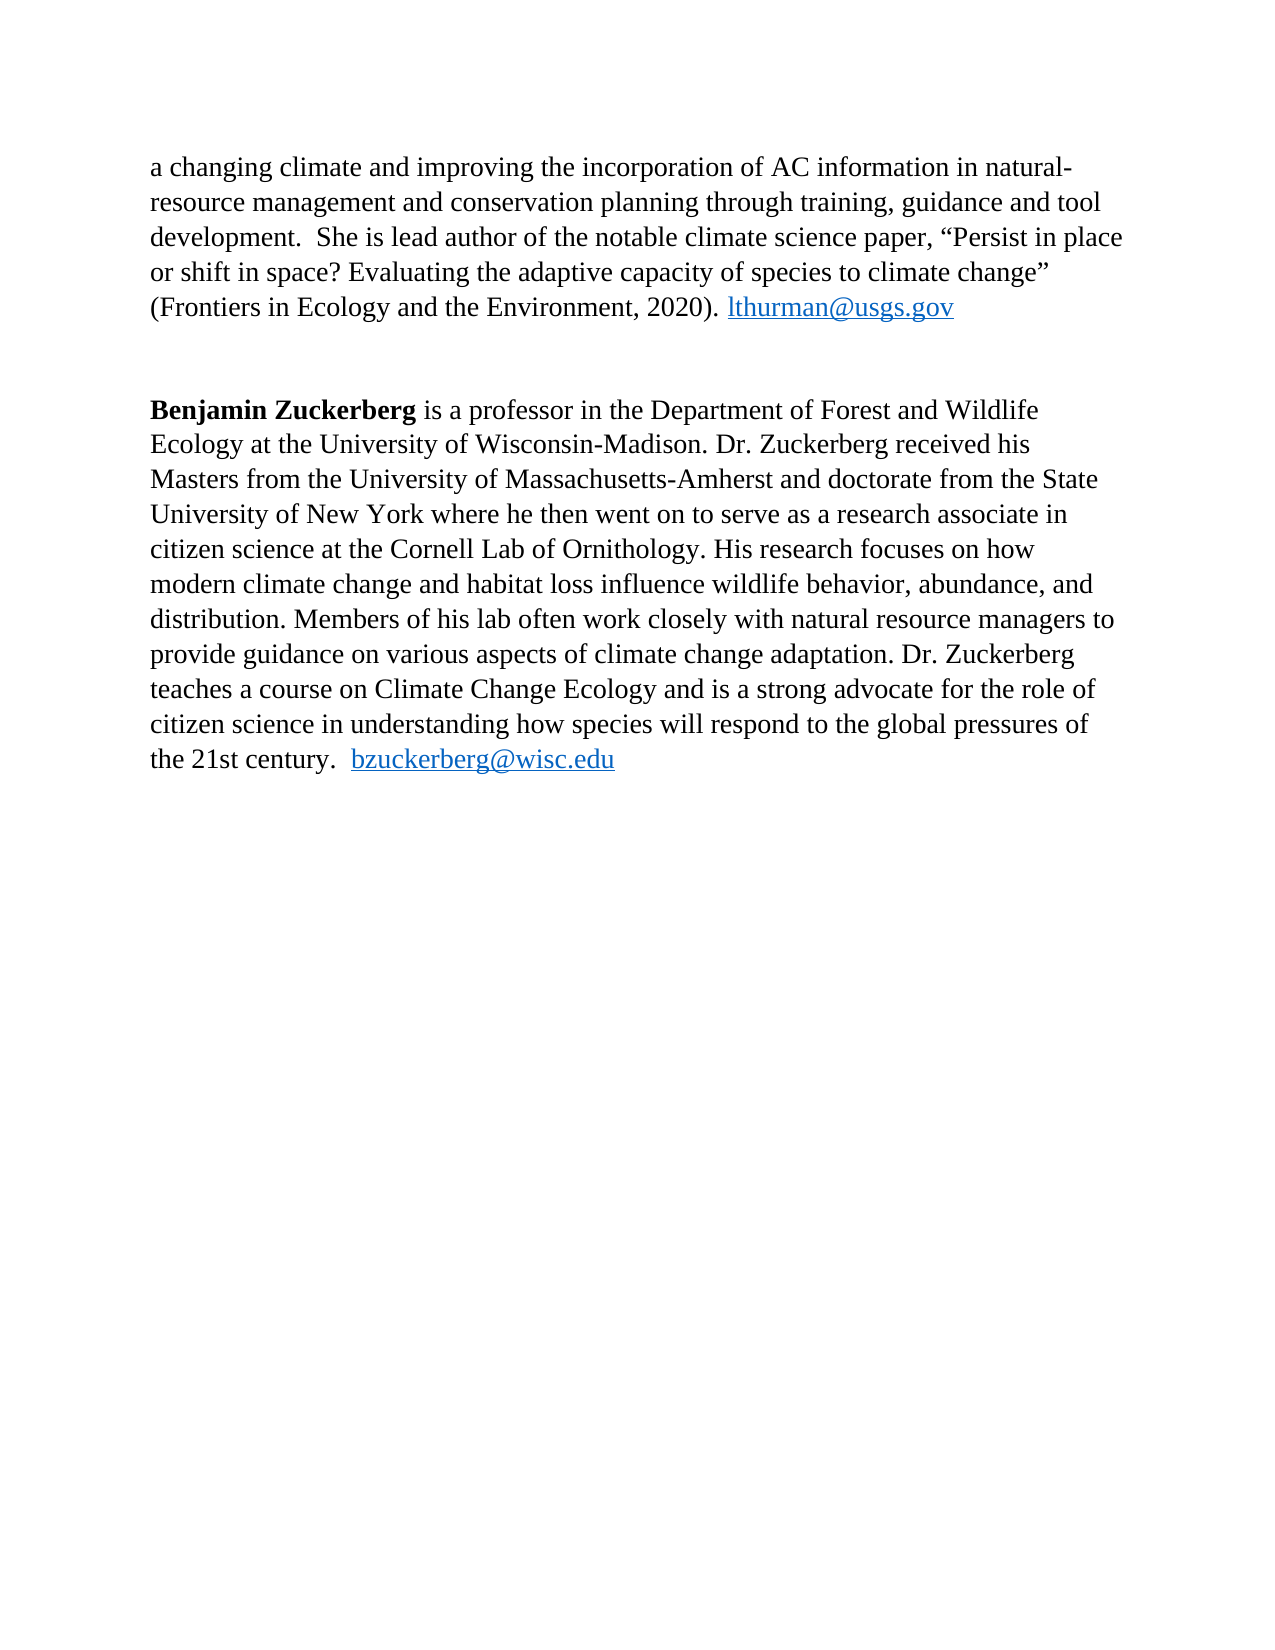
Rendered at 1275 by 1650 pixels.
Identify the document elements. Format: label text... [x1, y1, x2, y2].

text Benjamin Zuckerberg is a professor in the Department of Forest and Wildlife Ecology at the University of Wisconsin-Madison. Dr. Zuckerberg received his Masters from the University of Massachusetts-Amherst and doctorate from the State University of New York where he then went on to serve as a research associate in citizen science at the Cornell Lab of Ornithology. His research focuses on how modern climate change and habitat loss influence wildlife behavior, abundance, and distribution. Members of his lab often work closely with natural resource managers to provide guidance on various aspects of climate change adaptation. Dr. Zuckerberg teaches a course on Climate Change Ecology and is a strong advocate for the role of citizen science in understanding how species will respond to the global pressures of the 21st century. bzuckerberg@wisc.edu [150, 393, 1125, 774]
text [150, 150, 1125, 322]
